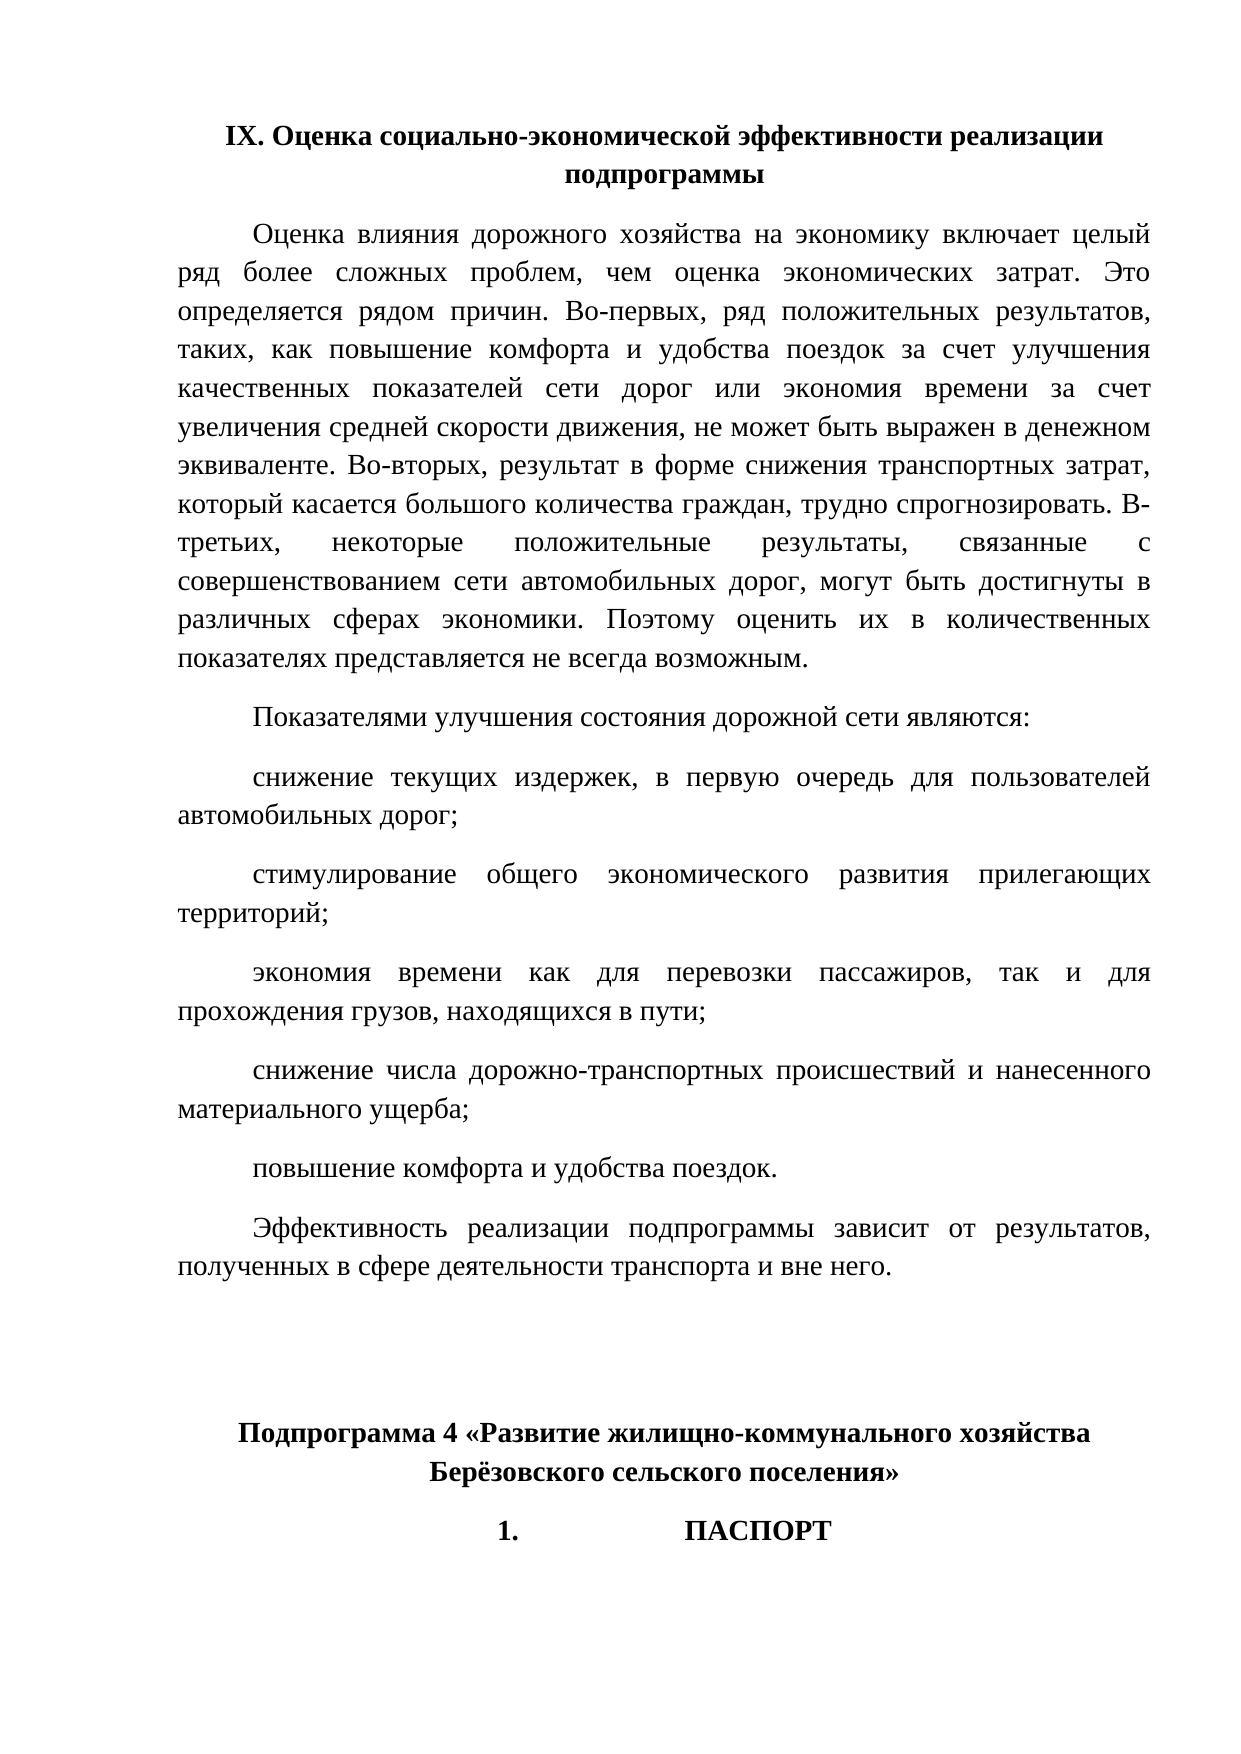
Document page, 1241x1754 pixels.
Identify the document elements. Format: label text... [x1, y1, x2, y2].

text Показателями улучшения состояния дорожной сети являются: [177, 699, 1152, 733]
text Эффективность реализации подпрограммы зависит от результатов, полученных в сфере деятельности транспорта и вне него. [177, 1210, 1152, 1282]
text Оценка влияния дорожного хозяйства на экономику включает целый ряд более сложных проблем, чем оценка экономических затрат. Это определяется рядом причин. Во-первых, ряд положительных результатов, таких, как повышение комфорта и удобства поездок за счет улучшения качественных показателей сети дорог или экономия времени за счет увеличения средней скорости движения, не может быть выражен в денежном эквиваленте. Во-вторых, результат в форме снижения транспортных затрат, который касается большого количества граждан, трудно спрогнозировать. В-третьих, некоторые положительные результаты, связанные с совершенствованием сети автомобильных дорог, могут быть достигнуты в различных сферах экономики. Поэтому оценить их в количественных показателях представляется не всегда возможным. [177, 216, 1152, 673]
text IХ. Оценка социально-экономической эффективности реализации подпрограммы [177, 118, 1152, 190]
list ПАСПОРТ [177, 1513, 1152, 1547]
text повышение комфорта и удобства поездок. [177, 1150, 1152, 1184]
text снижение числа дорожно-транспортных происшествий и нанесенного материального ущерба; [177, 1052, 1152, 1124]
text Подпрограмма 4 «Развитие жилищно-коммунального хозяйства Берёзовского сельского поселения» [177, 1415, 1152, 1487]
text экономия времени как для перевозки пассажиров, так и для прохождения грузов, находящихся в пути; [177, 954, 1152, 1027]
text снижение текущих издержек, в первую очередь для пользователей автомобильных дорог; [177, 759, 1152, 831]
text стимулирование общего экономического развития прилегающих территорий; [177, 857, 1152, 929]
